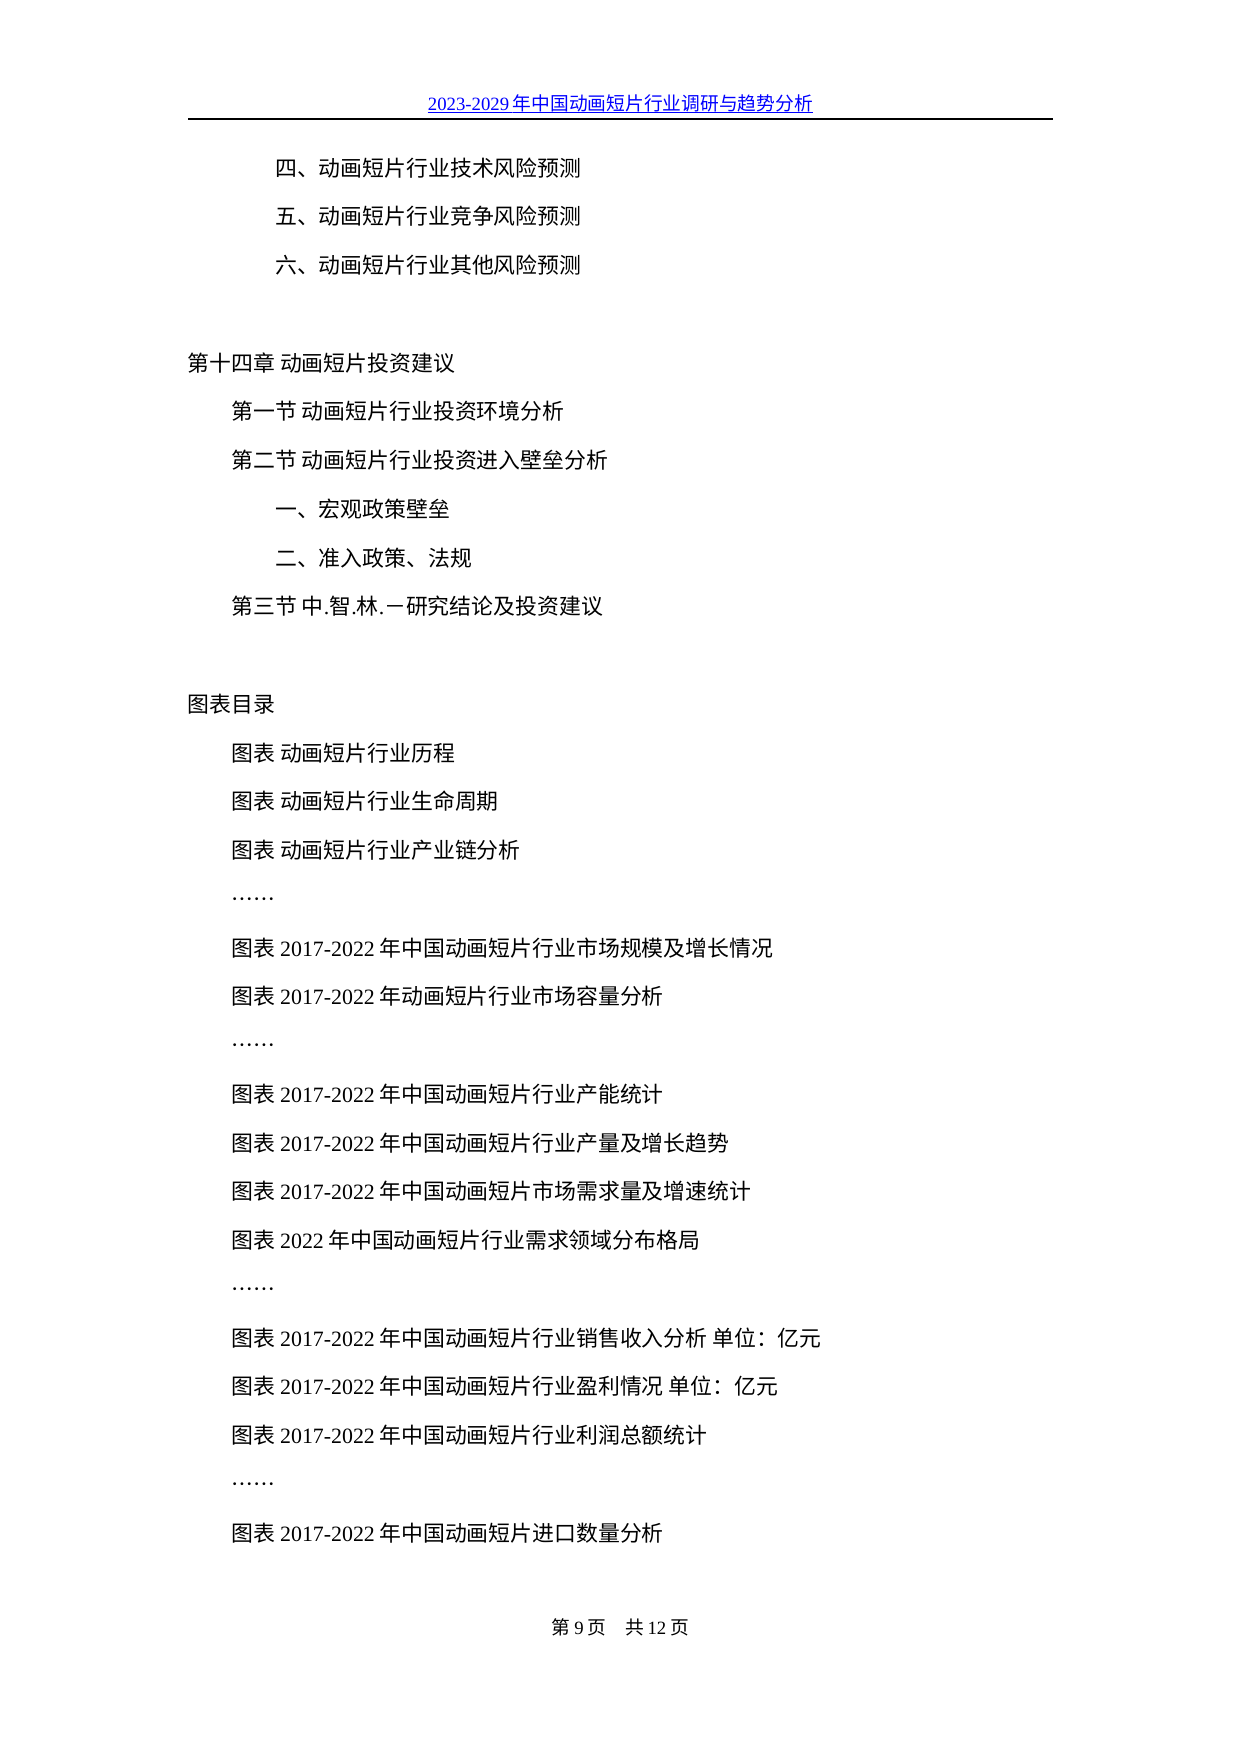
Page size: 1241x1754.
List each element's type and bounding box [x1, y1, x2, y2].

text [187, 150, 1053, 1548]
